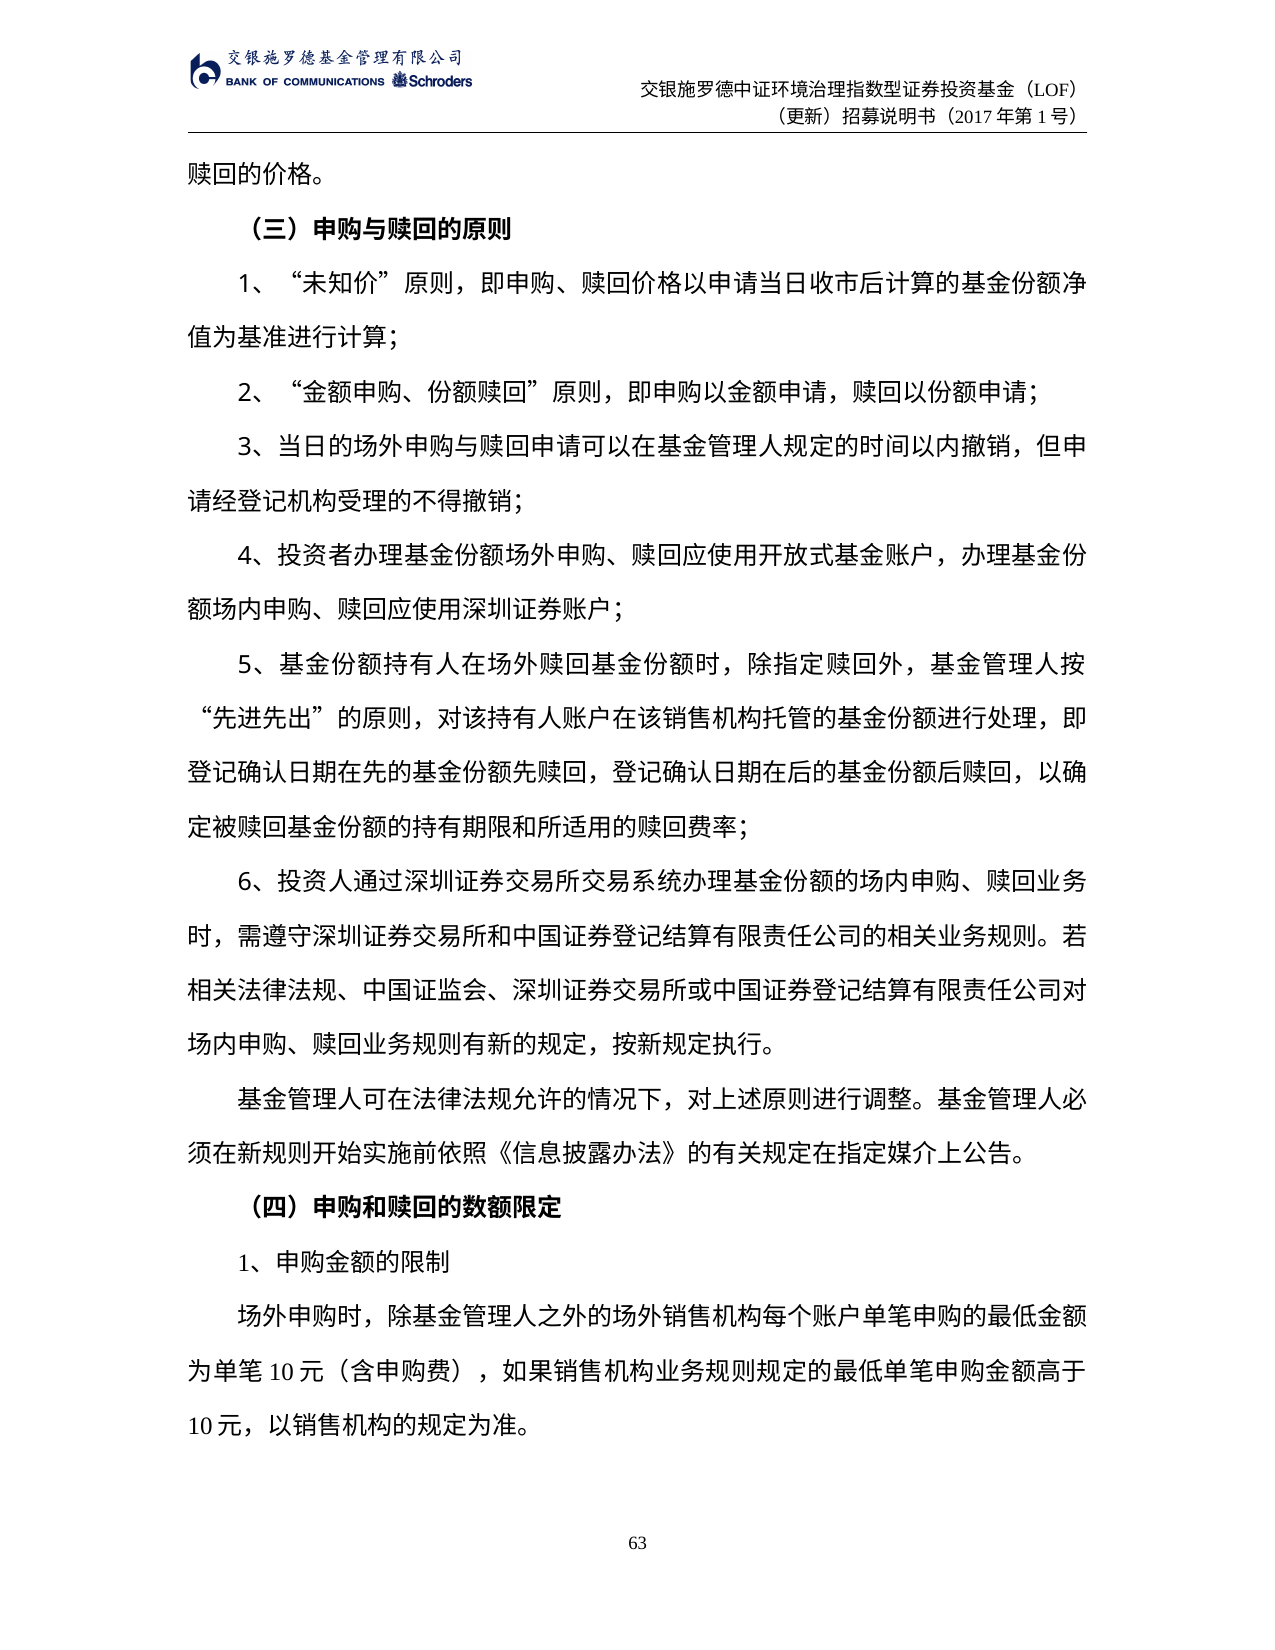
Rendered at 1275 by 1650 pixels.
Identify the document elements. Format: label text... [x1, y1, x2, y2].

text 基金管理人可在法律法规允许的情况下，对上述原则进行调整。基金管理人必须在新规则开始实施前依照《信息披露办法》的有关规定在指定媒介上公告。 [187, 1079, 1087, 1170]
text （四）申购和赎回的数额限定 [187, 1188, 1087, 1224]
text 1、“未知价”原则，即申购、赎回价格以申请当日收市后计算的基金份额净值为基准进行计算； [187, 263, 1087, 354]
text 2、“金额申购、份额赎回”原则，即申购以金额申请，赎回以份额申请； [187, 372, 1087, 408]
text 5、基金份额持有人在场外赎回基金份额时，除指定赎回外，基金管理人按“先进先出”的原则，对该持有人账户在该销售机构托管的基金份额进行处理，即登记确认日期在先的基金份额先赎回，登记确认日期在后的基金份额后赎回，以确定被赎回基金份额的持有期限和所适用的赎回费率； [187, 644, 1087, 843]
text 场外申购时，除基金管理人之外的场外销售机构每个账户单笔申购的最低金额为单笔10元（含申购费），如果销售机构业务规则规定的最低单笔申购金额高于10元，以销售机构的规定为准。 [187, 1297, 1087, 1442]
picture [190, 50, 472, 89]
text 4、投资者办理基金份额场外申购、赎回应使用开放式基金账户，办理基金份额场内申购、赎回应使用深圳证券账户； [187, 535, 1087, 626]
text 1、申购金额的限制 [187, 1242, 1087, 1278]
text 3、当日的场外申购与赎回申请可以在基金管理人规定的时间以内撤销，但申请经登记机构受理的不得撤销； [187, 427, 1087, 517]
text （三）申购与赎回的原则 [187, 209, 1087, 245]
text 6、投资人通过深圳证券交易所交易系统办理基金份额的场内申购、赎回业务时，需遵守深圳证券交易所和中国证券登记结算有限责任公司的相关业务规则。若相关法律法规、中国证监会、深圳证券交易所或中国证券登记结算有限责任公司对场内申购、赎回业务规则有新的规定，按新规定执行。 [187, 862, 1087, 1061]
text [187, 155, 1087, 191]
